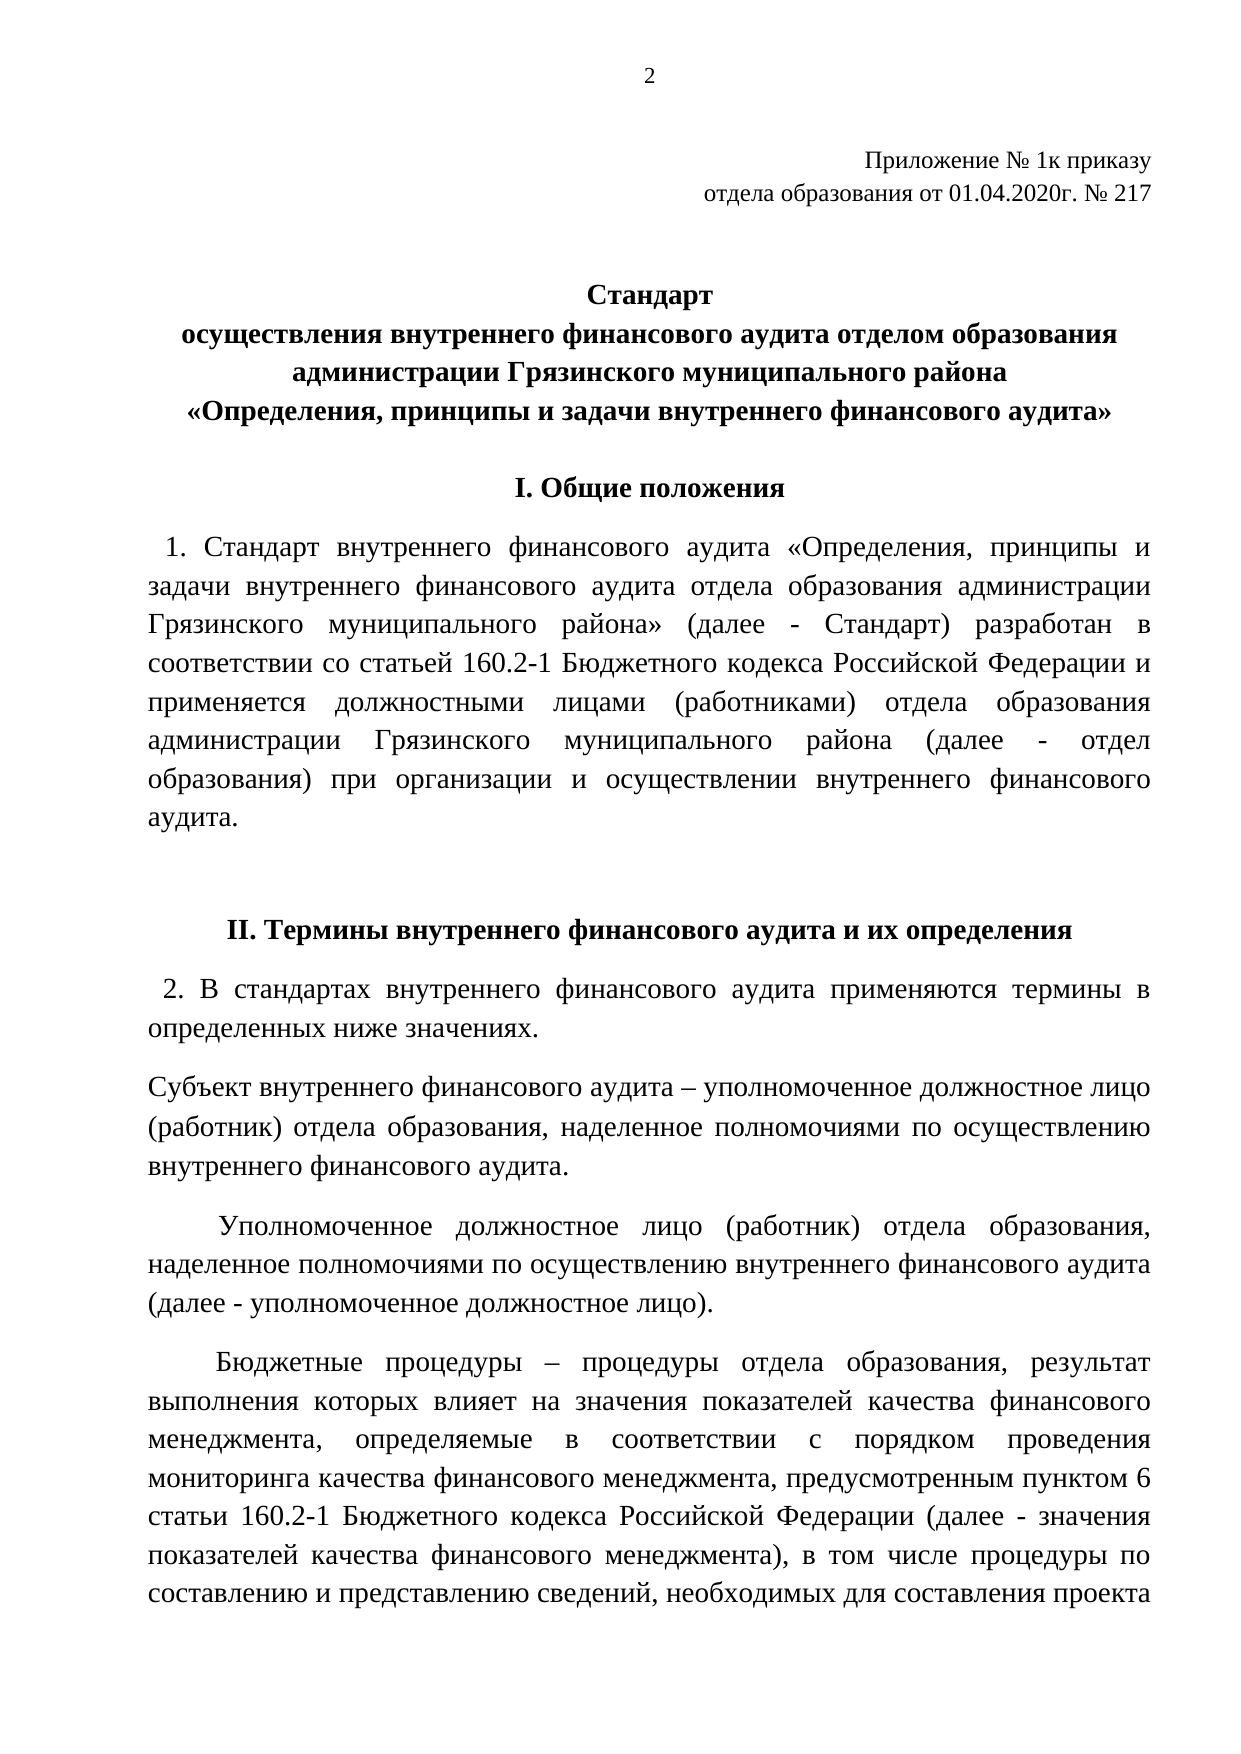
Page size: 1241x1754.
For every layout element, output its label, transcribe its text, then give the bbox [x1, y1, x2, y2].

text отдела образования от 01.04.2020г. № 217 [148, 178, 1152, 207]
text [148, 1344, 1152, 1609]
text Уполномоченное должностное лицо (работник) отдела образования, наделенное полномочиями по осуществлению внутреннего финансового аудита (далее - уполномоченное должностное лицо). [148, 1208, 1152, 1318]
text Стандарт [148, 277, 1152, 311]
text осуществления внутреннего финансового аудита отделом образования администрации Грязинского муниципального района [148, 316, 1152, 388]
text 1. Стандарт внутреннего финансового аудита «Определения, принципы и задачи внутреннего финансового аудита отдела образования администрации Грязинского муниципального района» (далее - Стандарт) разработан в соответствии со статьей 160.2-1 Бюджетного кодекса Российской Федерации и применяется должностными лицами (работниками) отдела образования администрации Грязинского муниципального района (далее - отдел образования) при организации и осуществлении внутреннего финансового аудита. [148, 529, 1152, 833]
text I. Общие положения [148, 470, 1152, 504]
text 2. В стандартах внутреннего финансового аудита применяются термины в определенных ниже значениях. [148, 971, 1152, 1043]
text «Определения, принципы и задачи внутреннего финансового аудита» [148, 393, 1152, 427]
text Приложение № 1к приказу [148, 145, 1152, 174]
text II. Термины внутреннего финансового аудита и их определения [148, 912, 1152, 945]
text Субъект внутреннего финансового аудита – уполномоченное должностное лицо (работник) отдела образования, наделенное полномочиями по осуществлению внутреннего финансового аудита. [148, 1069, 1152, 1182]
